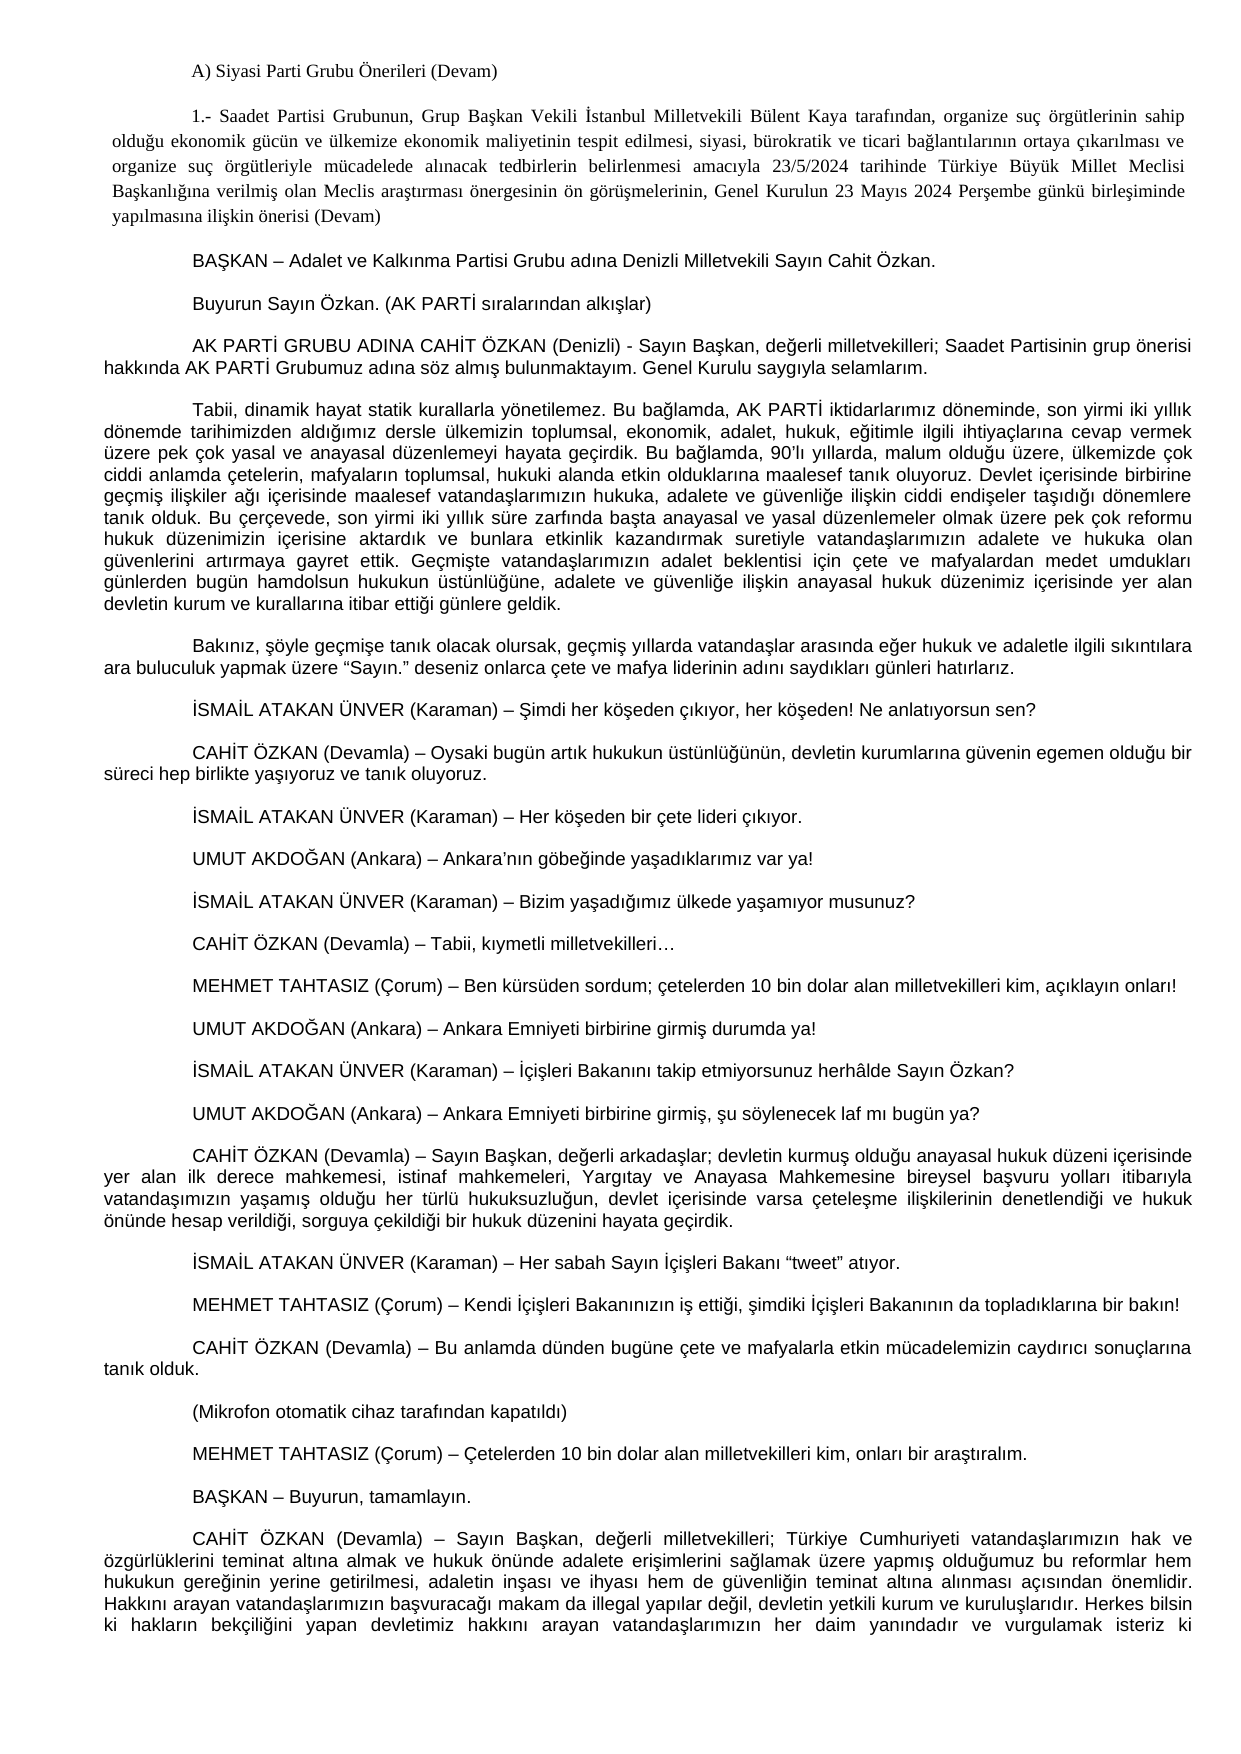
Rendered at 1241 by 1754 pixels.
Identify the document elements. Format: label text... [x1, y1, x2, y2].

text UMUT AKDOĞAN (Ankara) – Ankara Emniyeti birbirine girmiş durumda ya! [103, 1018, 1193, 1039]
text İSMAİL ATAKAN ÜNVER (Karaman) – Her köşeden bir çete lideri çıkıyor. [103, 806, 1193, 827]
text CAHİT ÖZKAN (Devamla) – Tabii, kıymetli milletvekilleri… [103, 933, 1193, 954]
text CAHİT ÖZKAN (Devamla) – Bu anlamda dünden bugüne çete ve mafyalarla etkin mücadelemizin caydırıcı sonuçlarına tanık olduk. [103, 1337, 1193, 1380]
text AK PARTİ GRUBU ADINA CAHİT ÖZKAN (Denizli) - Sayın Başkan, değerli milletvekilleri; Saadet Partisinin grup önerisi hakkında AK PARTİ Grubumuz adına söz almış bulunmaktayım. Genel Kurulu saygıyla selamlarım. [103, 335, 1193, 378]
text İSMAİL ATAKAN ÜNVER (Karaman) – Bizim yaşadığımız ülkede yaşamıyor musunuz? [103, 890, 1193, 912]
text İSMAİL ATAKAN ÜNVER (Karaman) – İçişleri Bakanını takip etmiyorsunuz herhâlde Sayın Özkan? [103, 1060, 1193, 1082]
text 1.- Saadet Partisi Grubunun, Grup Başkan Vekili İstanbul Milletvekili Bülent Kaya tarafından, organize suç örgütlerinin sahip olduğu ekonomik gücün ve ülkemize ekonomik maliyetinin tespit edilmesi, siyasi, bürokratik ve ticari bağlantılarının ortaya çıkarılması ve organize suç örgütleriyle mücadelede alınacak tedbirlerin belirlenmesi amacıyla 23/5/2024 tarihinde Türkiye Büyük Millet Meclisi Başkanlığına verilmiş olan Meclis araştırması önergesinin ön görüşmelerinin, Genel Kurulun 23 Mayıs 2024 Perşembe günkü birleşiminde yapılmasına ilişkin önerisi (Devam) [112, 105, 1187, 226]
text (Mikrofon otomatik cihaz tarafından kapatıldı) [103, 1401, 1193, 1422]
text İSMAİL ATAKAN ÜNVER (Karaman) – Şimdi her köşeden çıkıyor, her köşeden! Ne anlatıyorsun sen? [103, 699, 1193, 721]
text Tabii, dinamik hayat statik kurallarla yönetilemez. Bu bağlamda, AK PARTİ iktidarlarımız döneminde, son yirmi iki yıllık dönemde tarihimizden aldığımız dersle ülkemizin toplumsal, ekonomik, adalet, hukuk, eğitimle ilgili ihtiyaçlarına cevap vermek üzere pek çok yasal ve anayasal düzenlemeyi hayata geçirdik. Bu bağlamda, 90’lı yıllarda, malum olduğu üzere, ülkemizde çok ciddi anlamda çetelerin, mafyaların toplumsal, hukuki alanda etkin olduklarına maalesef tanık oluyoruz. Devlet içerisinde birbirine geçmiş ilişkiler ağı içerisinde maalesef vatandaşlarımızın hukuka, adalete ve güvenliğe ilişkin ciddi endişeler taşıdığı dönemlere tanık olduk. Bu çerçevede, son yirmi iki yıllık süre zarfında başta anayasal ve yasal düzenlemeler olmak üzere pek çok reformu hukuk düzenimizin içerisine aktardık ve bunlara etkinlik kazandırmak suretiyle vatandaşlarımızın adalete ve hukuka olan güvenlerini artırmaya gayret ettik. Geçmişte vatandaşlarımızın adalet beklentisi için çete ve mafyalardan medet umdukları günlerden bugün hamdolsun hukukun üstünlüğüne, adalete ve güvenliğe ilişkin anayasal hukuk düzenimiz içerisinde yer alan devletin kurum ve kurallarına itibar ettiği günlere geldik. [103, 399, 1193, 614]
text BAŞKAN – Buyurun, tamamlayın. [103, 1485, 1193, 1507]
text UMUT AKDOĞAN (Ankara) – Ankara’nın göbeğinde yaşadıklarımız var ya! [103, 848, 1193, 869]
text BAŞKAN – Adalet ve Kalkınma Partisi Grubu adına Denizli Milletvekili Sayın Cahit Özkan. [103, 250, 1193, 272]
text CAHİT ÖZKAN (Devamla) – Oysaki bugün artık hukukun üstünlüğünün, devletin kurumlarına güvenin egemen olduğu bir süreci hep birlikte yaşıyoruz ve tanık oluyoruz. [103, 742, 1193, 785]
text MEHMET TAHTASIZ (Çorum) – Kendi İçişleri Bakanınızın iş ettiği, şimdiki İçişleri Bakanının da topladıklarına bir bakın! [103, 1294, 1193, 1316]
text MEHMET TAHTASIZ (Çorum) – Ben kürsüden sordum; çetelerden 10 bin dolar alan milletvekilleri kim, açıklayın onları! [103, 975, 1193, 997]
text MEHMET TAHTASIZ (Çorum) – Çetelerden 10 bin dolar alan milletvekilleri kim, onları bir araştıralım. [103, 1443, 1193, 1464]
text UMUT AKDOĞAN (Ankara) – Ankara Emniyeti birbirine girmiş, şu söylenecek laf mı bugün ya? [103, 1102, 1193, 1124]
text Buyurun Sayın Özkan. (AK PARTİ sıralarından alkışlar) [103, 292, 1193, 314]
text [103, 1528, 1193, 1636]
text A) Siyasi Parti Grubu Önerileri (Devam) [112, 60, 1187, 81]
text CAHİT ÖZKAN (Devamla) – Sayın Başkan, değerli arkadaşlar; devletin kurmuş olduğu anayasal hukuk düzeni içerisinde yer alan ilk derece mahkemesi, istinaf mahkemeleri, Yargıtay ve Anayasa Mahkemesine bireysel başvuru yolları itibarıyla vatandaşımızın yaşamış olduğu her türlü hukuksuzluğun, devlet içerisinde varsa çeteleşme ilişkilerinin denetlendiği ve hukuk önünde hesap verildiği, sorguya çekildiği bir hukuk düzenini hayata geçirdik. [103, 1145, 1193, 1231]
text Bakınız, şöyle geçmişe tanık olacak olursak, geçmiş yıllarda vatandaşlar arasında eğer hukuk ve adaletle ilgili sıkıntılara ara buluculuk yapmak üzere “Sayın.” deseniz onlarca çete ve mafya liderinin adını saydıkları günleri hatırlarız. [103, 635, 1193, 678]
text İSMAİL ATAKAN ÜNVER (Karaman) – Her sabah Sayın İçişleri Bakanı “tweet” atıyor. [103, 1252, 1193, 1273]
